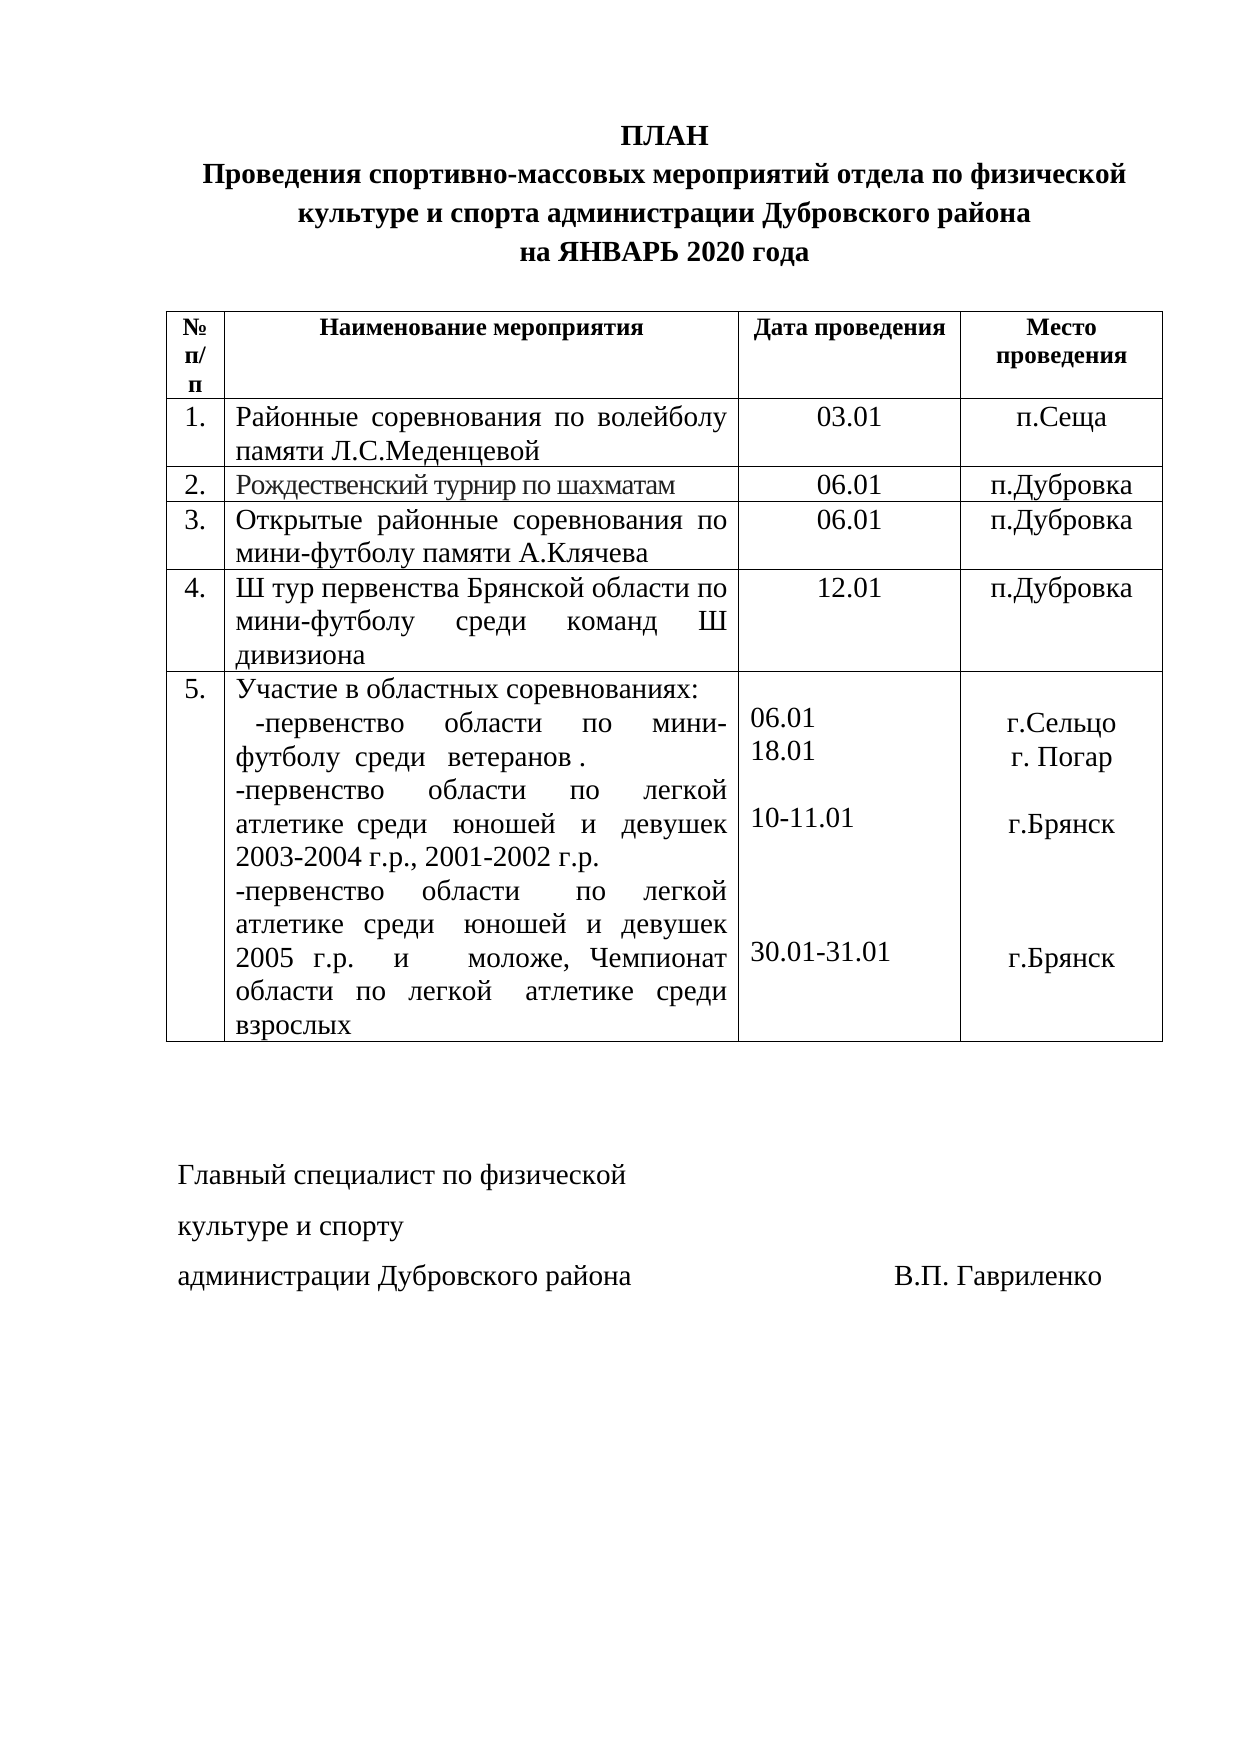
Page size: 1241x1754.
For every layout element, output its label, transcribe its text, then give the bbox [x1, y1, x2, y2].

text Главный специалист по физической [177, 1157, 1152, 1191]
table_cell г.Сельцо г. Погар г.Брянск г.Брянск [961, 672, 1162, 1041]
table_cell Районные соревнования по волейболу памяти Л.С.Меденцевой [225, 399, 738, 466]
table_header № п/п [167, 312, 224, 398]
table_cell 1. [167, 399, 224, 466]
table_cell 03.01 [739, 399, 960, 466]
table_cell 3. [167, 502, 224, 569]
table_header Место проведения [961, 312, 1162, 398]
text на ЯНВАРЬ 2020 года [177, 234, 1152, 267]
table_cell Участие в областных соревнованиях: -первенство области по мини- футболу среди ветеранов . -первенство области по легкой атлетике среди юношей и девушек 2003-2004 г.р., 2001-2002 г.р. -первенство области по легкой атлетике среди юношей и девушек 2005 г.р. и моложе, Чемпионат области по легкой атлетике среди взрослых [225, 672, 738, 1041]
table_cell 2. [167, 467, 224, 501]
text администрации Дубровского района В.П. Гавриленко [177, 1258, 1152, 1291]
text культуре и спорту [177, 1208, 1152, 1241]
table_cell п.Дубровка [961, 502, 1162, 569]
table_cell 06.01 [739, 467, 960, 501]
text Проведения спортивно-массовых мероприятий отдела по физической культуре и спорта администрации Дубровского района [177, 157, 1152, 229]
table_cell п.Дубровка [961, 467, 1162, 501]
table_cell 06.01 [739, 502, 960, 569]
table_cell 06.01 18.01 10-11.01 30.01-31.01 [739, 672, 960, 1041]
table_header Дата проведения [739, 312, 960, 398]
table_cell п.Дубровка [961, 570, 1162, 671]
table_cell 12.01 [739, 570, 960, 671]
table_cell Открытые районные соревнования по мини-футболу памяти А.Клячева [225, 502, 738, 569]
text ПЛАН [177, 118, 1152, 152]
table_header Наименование мероприятия [225, 312, 738, 398]
table_cell 5. [167, 672, 224, 1041]
table_cell 4. [167, 570, 224, 671]
table_cell Рождественский турнир по шахматам [225, 467, 738, 501]
table_cell п.Сеща [961, 399, 1162, 466]
table_cell Ш тур первенства Брянской области по мини-футболу среди команд Ш дивизиона [225, 570, 738, 671]
